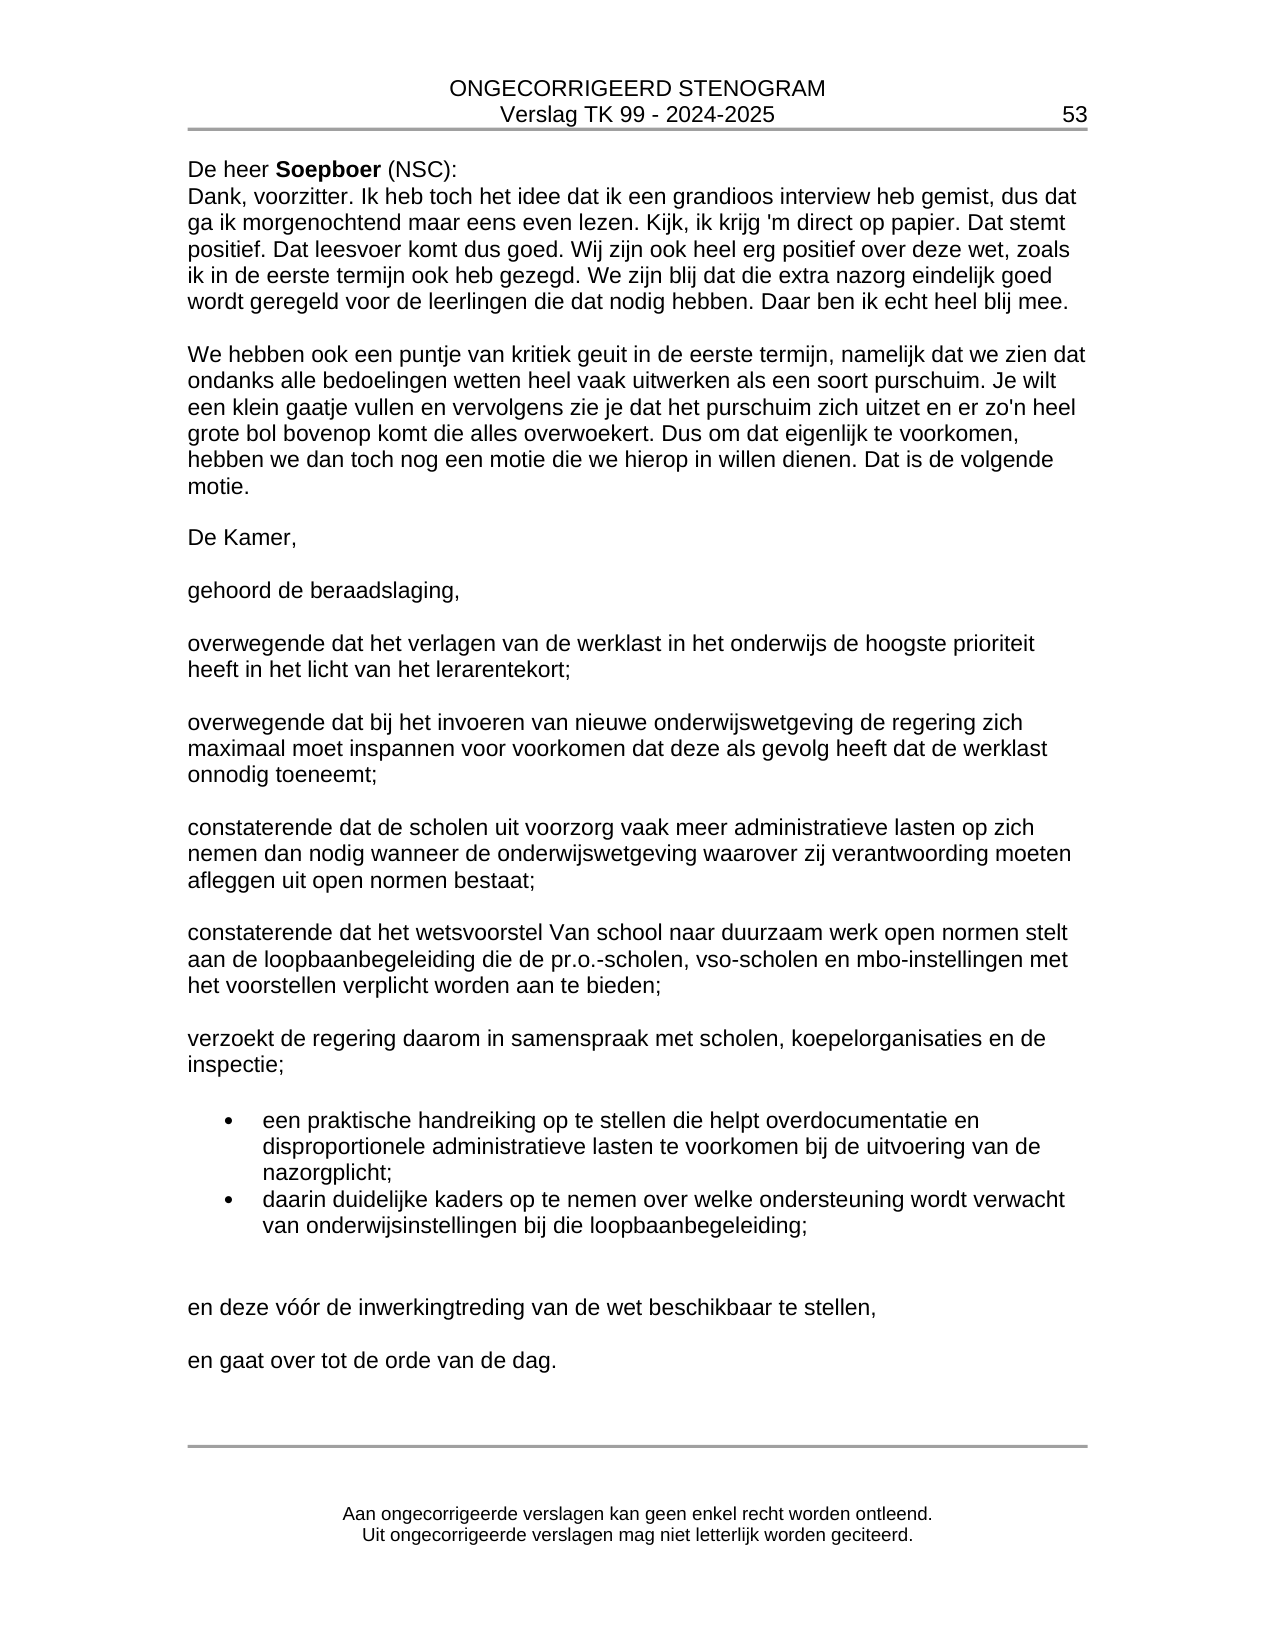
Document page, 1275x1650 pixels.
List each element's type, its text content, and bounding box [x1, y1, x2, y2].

list een praktische handreiking op te stellen die helpt overdocumentatie en disproportionele administratieve lasten te voorkomen bij de uitvoering van de nazorgplicht; [225, 1107, 1087, 1186]
text en deze vóór de inwerkingtreding van de wet beschikbaar te stellen, en gaat over tot de orde van de dag. [187, 1268, 1087, 1373]
list daarin duidelijke kaders op te nemen over welke ondersteuning wordt verwacht van onderwijsinstellingen bij die loopbaanbegeleiding; [225, 1186, 1087, 1238]
text De heer Soepboer (NSC): Dank, voorzitter. Ik heb toch het idee dat ik een grandioos interview heb gemist, dus dat ga ik morgenochtend maar eens even lezen. Kijk, ik krijg 'm direct op papier. Dat stemt positief. Dat leesvoer komt dus goed. Wij zijn ook heel erg positief over deze wet, zoals ik in de eerste termijn ook heb gezegd. We zijn blij dat die extra nazorg eindelijk goed wordt geregeld voor de leerlingen die dat nodig hebben. Daar ben ik echt heel blij mee. We hebben ook een puntje van kritiek geuit in de eerste termijn, namelijk dat we zien dat ondanks alle bedoelingen wetten heel vaak uitwerken als een soort purschuim. Je wilt een klein gaatje vullen en vervolgens zie je dat het purschuim zich uitzet en er zo'n heel grote bol bovenop komt die alles overwoekert. Dus om dat eigenlijk te voorkomen, hebben we dan toch nog een motie die we hierop in willen dienen. Dat is de volgende motie. [187, 156, 1087, 499]
text De Kamer, gehoord de beraadslaging, overwegende dat het verlagen van de werklast in het onderwijs de hoogste prioriteit heeft in het licht van het lerarentekort; overwegende dat bij het invoeren van nieuwe onderwijswetgeving de regering zich maximaal moet inspannen voor voorkomen dat deze als gevolg heeft dat de werklast onnodig toeneemt; constaterende dat de scholen uit voorzorg vaak meer administratieve lasten op zich nemen dan nodig wanneer de onderwijswetgeving waarover zij verantwoording moeten afleggen uit open normen bestaat; constaterende dat het wetsvoorstel Van school naar duurzaam werk open normen stelt aan de loopbaanbegeleiding die de pr.o.-scholen, vso-scholen en mbo-instellingen met het voorstellen verplicht worden aan te bieden; verzoekt de regering daarom in samenspraak met scholen, koepelorganisaties en de inspectie; [187, 524, 1087, 1077]
